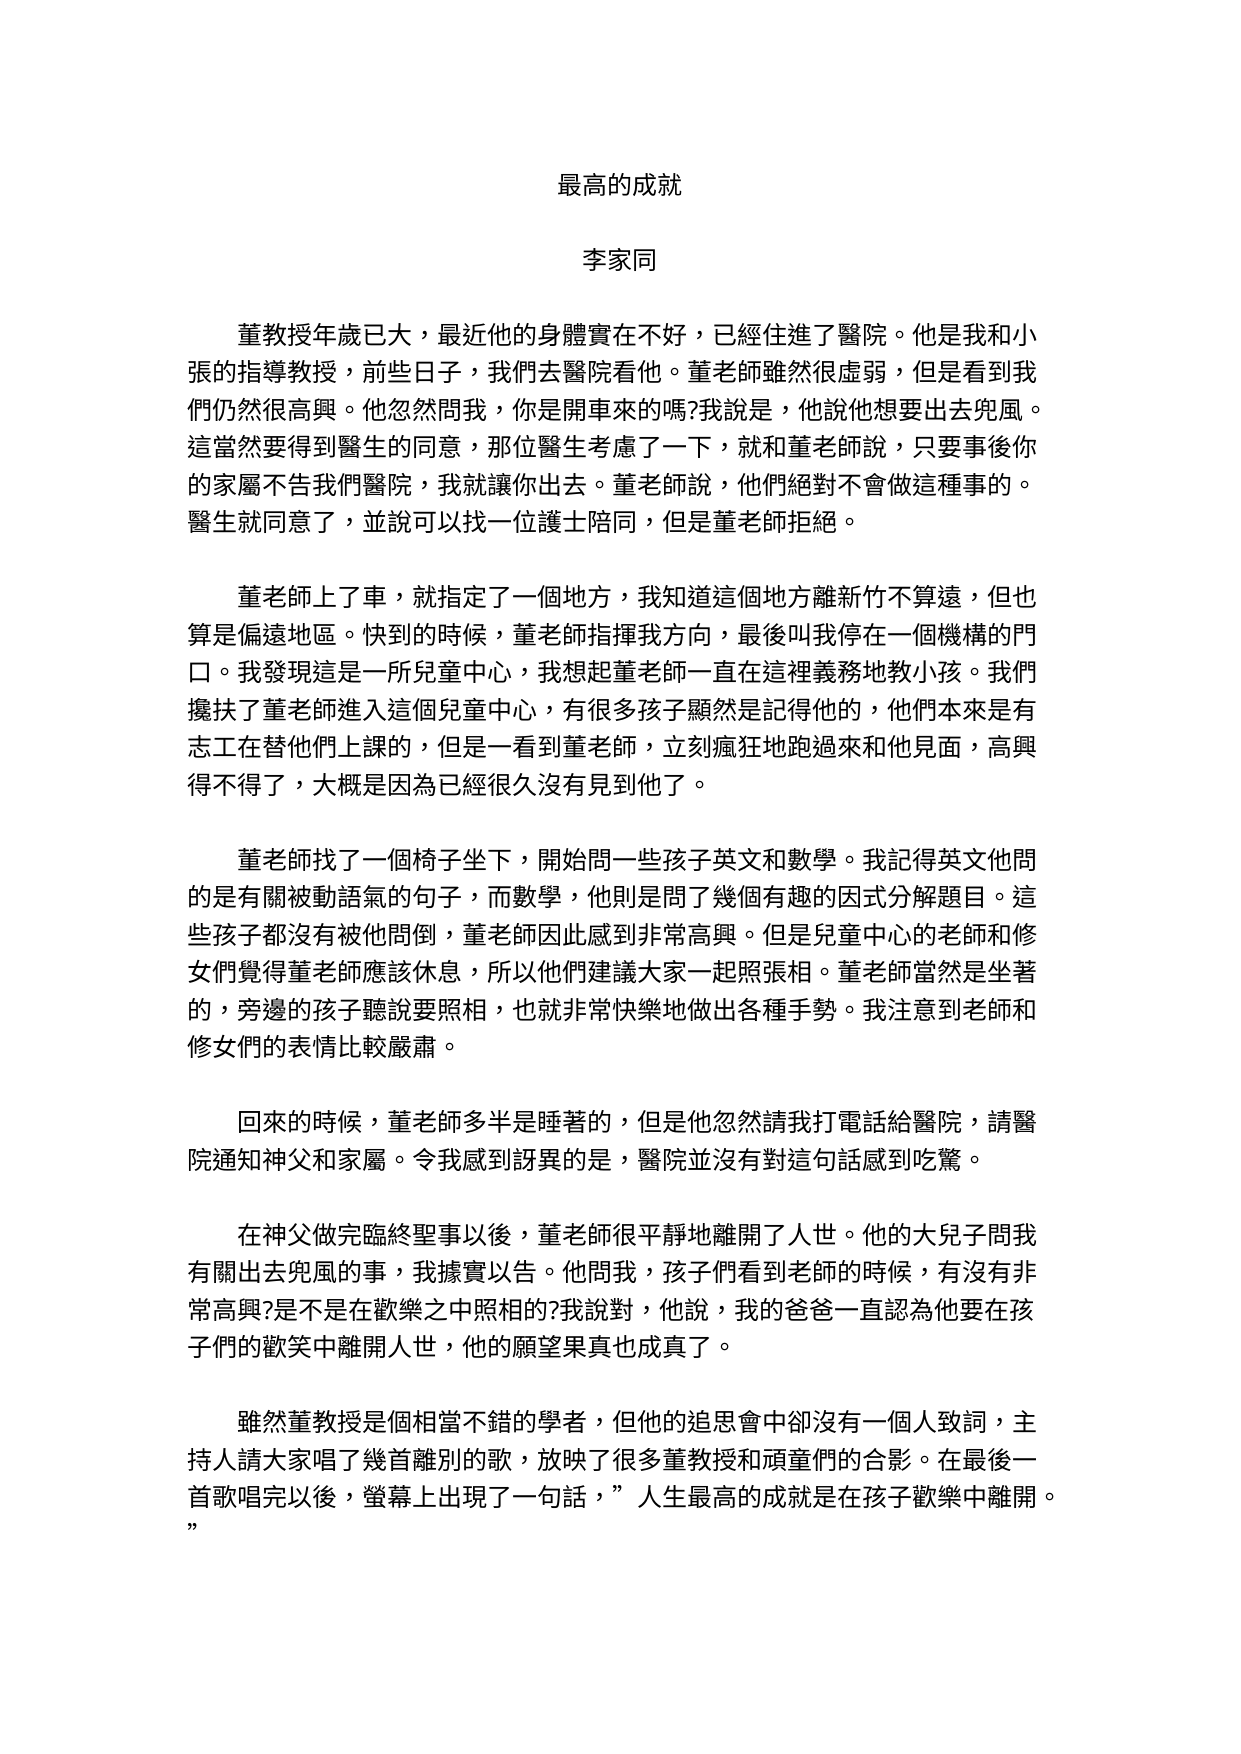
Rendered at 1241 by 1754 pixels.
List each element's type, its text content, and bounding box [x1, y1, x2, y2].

text 在神父做完臨終聖事以後，董老師很平靜地離開了人世。他的大兒子問我有關出去兜風的事，我據實以告。他問我，孩子們看到老師的時候，有沒有非常高興?是不是在歡樂之中照相的?我說對，他說，我的爸爸一直認為他要在孩子們的歡笑中離開人世，他的願望果真也成真了。 [187, 1214, 1053, 1364]
text 董教授年歲已大，最近他的身體實在不好，已經住進了醫院。他是我和小張的指導教授，前些日子，我們去醫院看他。董老師雖然很虛弱，但是看到我們仍然很高興。他忽然問我，你是開車來的嗎?我說是，他說他想要出去兜風。這當然要得到醫生的同意，那位醫生考慮了一下，就和董老師說，只要事後你的家屬不告我們醫院，我就讓你出去。董老師說，他們絕對不會做這種事的。醫生就同意了，並說可以找一位護士陪同，但是董老師拒絕。 [187, 314, 1053, 539]
text 李家同 [187, 239, 1053, 277]
text 最高的成就 [187, 164, 1053, 202]
text 雖然董教授是個相當不錯的學者，但他的追思會中卻沒有一個人致詞，主持人請大家唱了幾首離別的歌，放映了很多董教授和頑童們的合影。在最後一首歌唱完以後，螢幕上出現了一句話，”人生最高的成就是在孩子歡樂中離開。” [187, 1402, 1053, 1552]
text 董老師找了一個椅子坐下，開始問一些孩子英文和數學。我記得英文他問的是有關被動語氣的句子，而數學，他則是問了幾個有趣的因式分解題目。這些孩子都沒有被他問倒，董老師因此感到非常高興。但是兒童中心的老師和修女們覺得董老師應該休息，所以他們建議大家一起照張相。董老師當然是坐著的，旁邊的孩子聽說要照相，也就非常快樂地做出各種手勢。我注意到老師和修女們的表情比較嚴肅。 [187, 839, 1053, 1064]
text 回來的時候，董老師多半是睡著的，但是他忽然請我打電話給醫院，請醫院通知神父和家屬。令我感到訝異的是，醫院並沒有對這句話感到吃驚。 [187, 1102, 1053, 1177]
text 董老師上了車，就指定了一個地方，我知道這個地方離新竹不算遠，但也算是偏遠地區。快到的時候，董老師指揮我方向，最後叫我停在一個機構的門口。我發現這是一所兒童中心，我想起董老師一直在這裡義務地教小孩。我們攙扶了董老師進入這個兒童中心，有很多孩子顯然是記得他的，他們本來是有志工在替他們上課的，但是一看到董老師，立刻瘋狂地跑過來和他見面，高興得不得了，大概是因為已經很久沒有見到他了。 [187, 577, 1053, 802]
